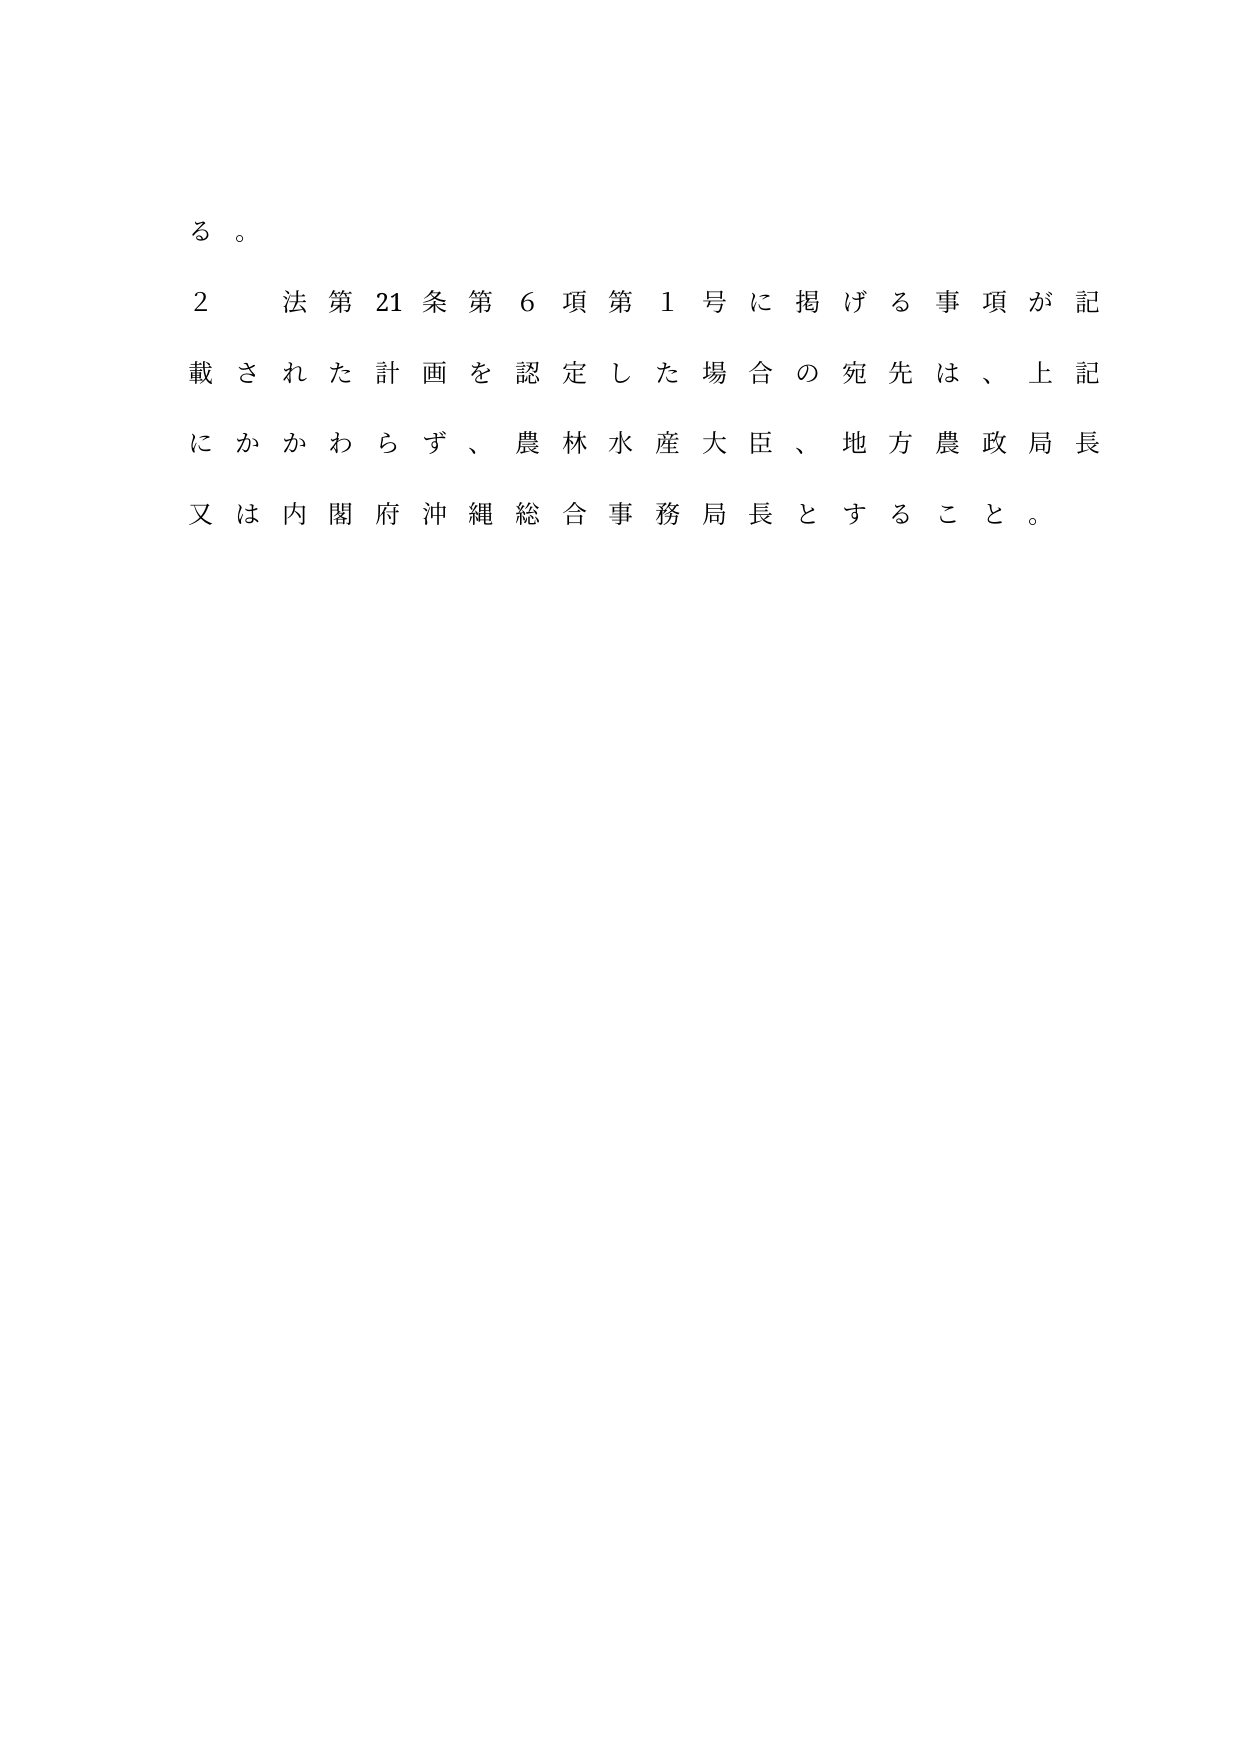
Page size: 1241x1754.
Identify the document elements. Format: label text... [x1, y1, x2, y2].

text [142, 194, 1122, 265]
text ２ 法第21条第６項第１号に掲げる事項が記載された計画を認定した場合の宛先は、上記にかかわらず、農林水産大臣、地方農政局長又は内閣府沖縄総合事務局長とすること。 [142, 265, 1122, 548]
